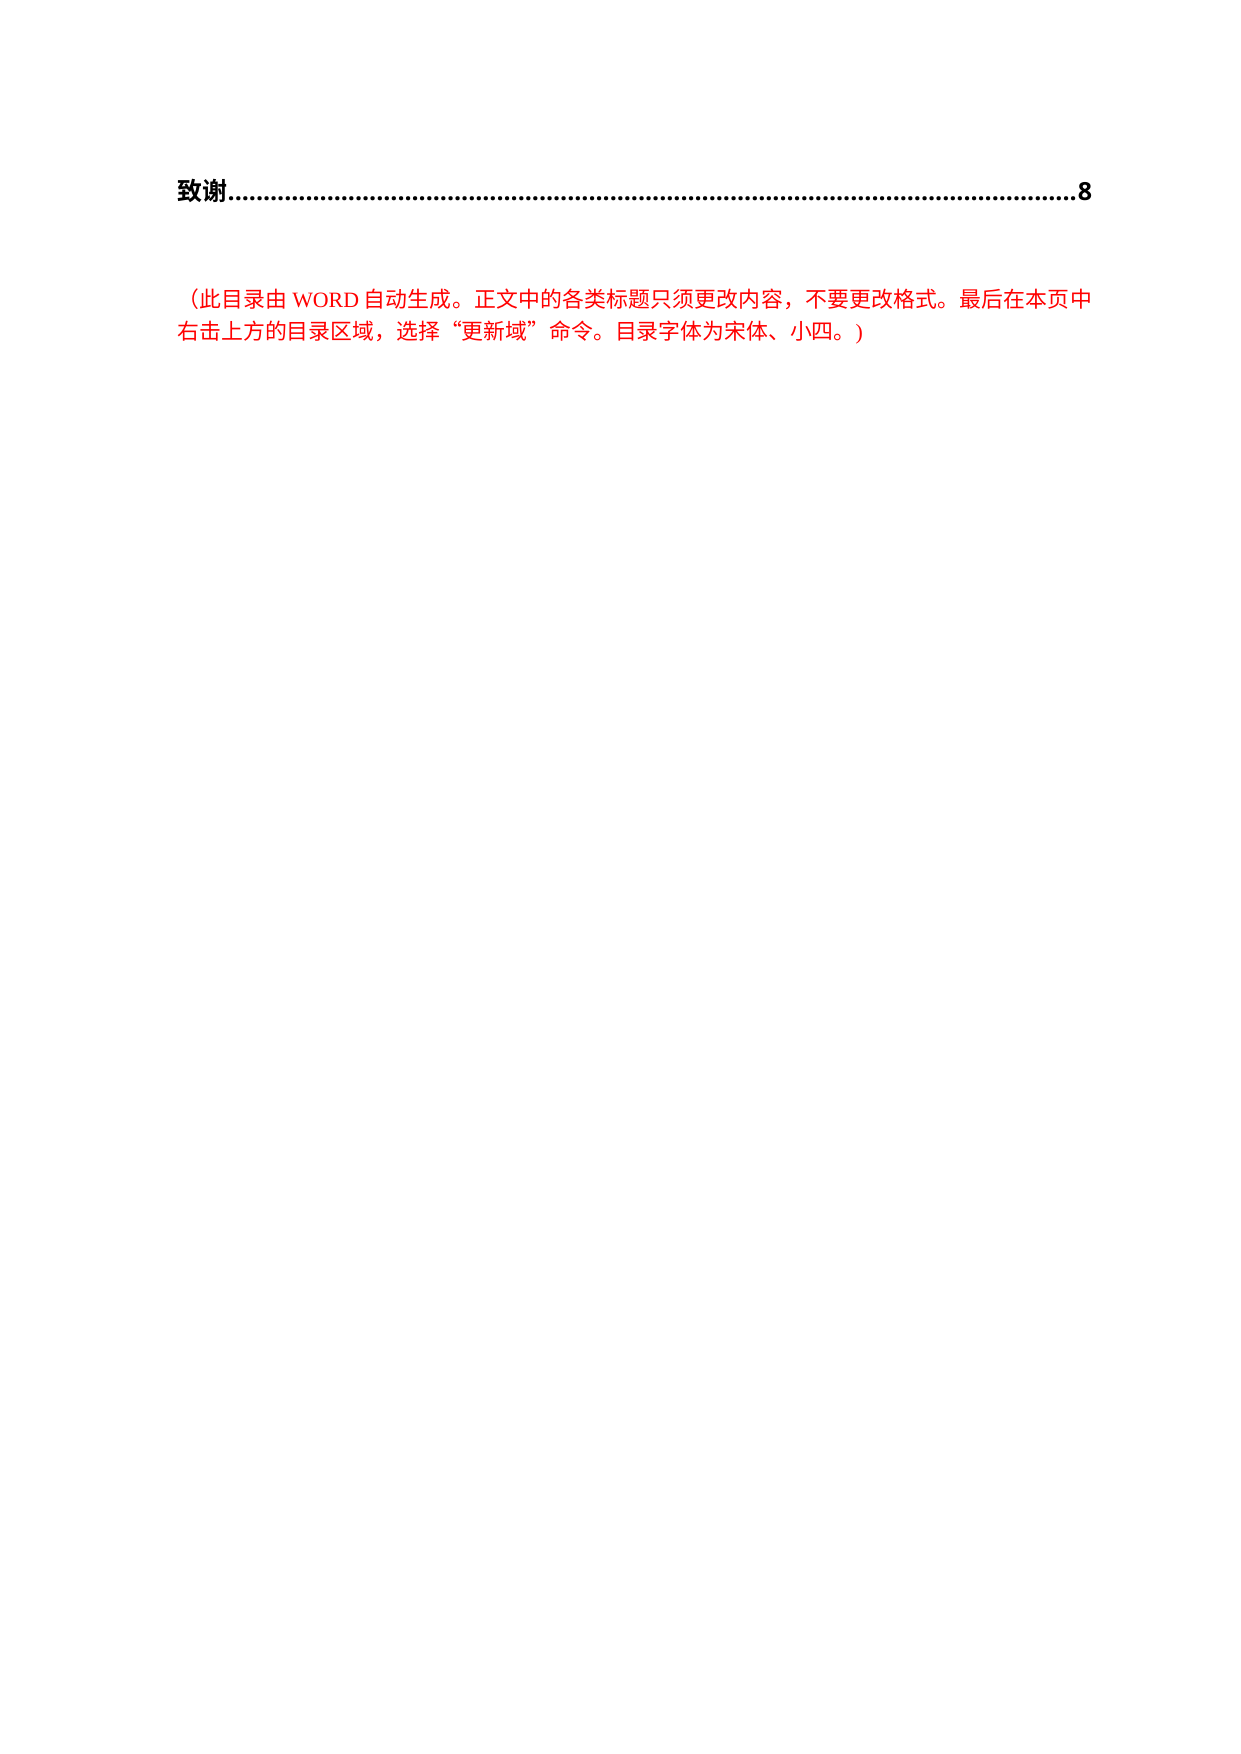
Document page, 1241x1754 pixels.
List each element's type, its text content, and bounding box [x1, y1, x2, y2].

text （此目录由WORD自动生成。正文中的各类标题只须更改内容，不要更改格式。最后在本页中右击上方的目录区域，选择“更新域”命令。目录字体为宋体、小四。) [177, 281, 1092, 346]
text 致谢 8 [177, 157, 1092, 222]
